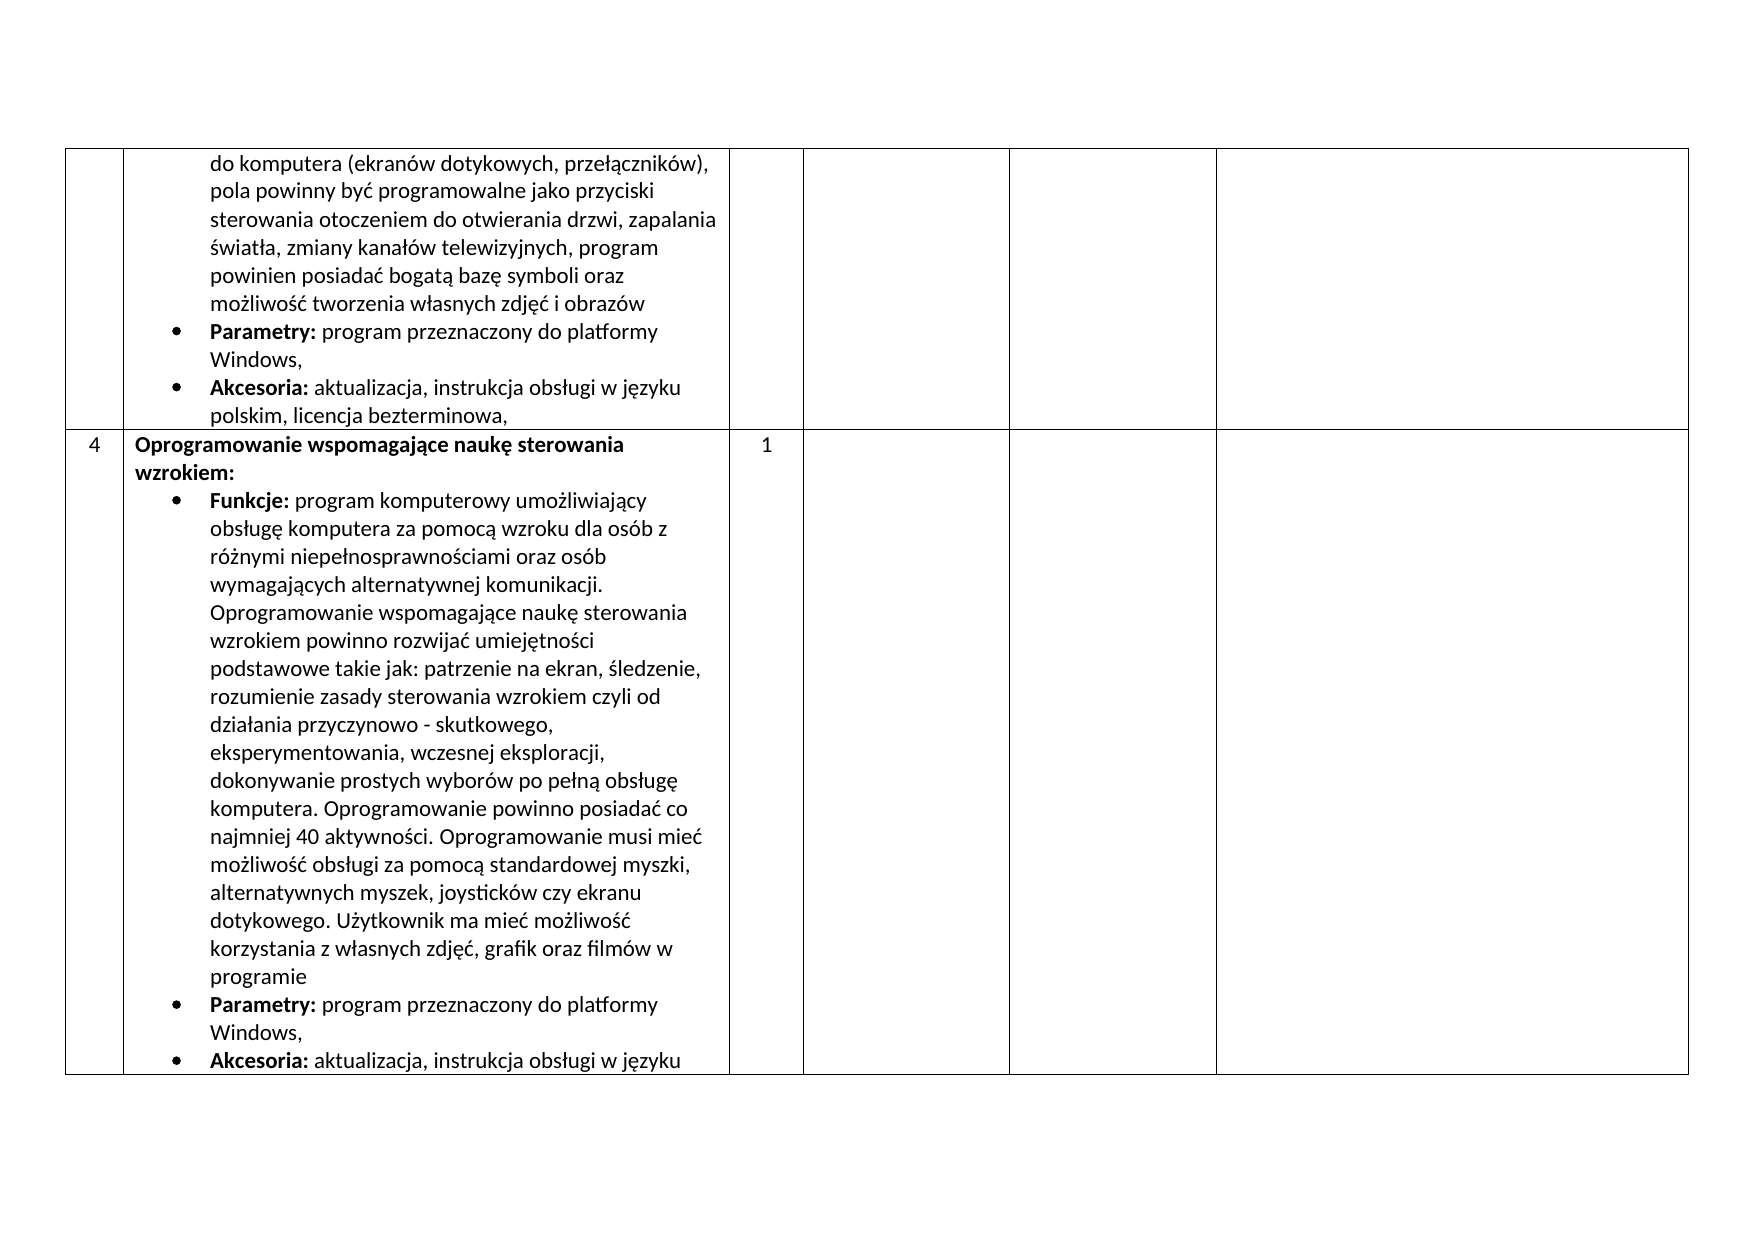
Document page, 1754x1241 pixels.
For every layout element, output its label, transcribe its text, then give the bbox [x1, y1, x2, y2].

table_cell 4 [66, 430, 123, 1074]
table_cell [804, 430, 1009, 1074]
table_cell [1010, 430, 1216, 1074]
table_cell [1010, 149, 1216, 429]
table_cell 1 [730, 430, 803, 1074]
table_cell 2 [730, 149, 803, 429]
table_cell [1217, 149, 1688, 429]
table_cell [1217, 430, 1688, 1074]
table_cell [124, 149, 729, 429]
table_cell [804, 149, 1009, 429]
table_cell 3 [66, 149, 123, 429]
